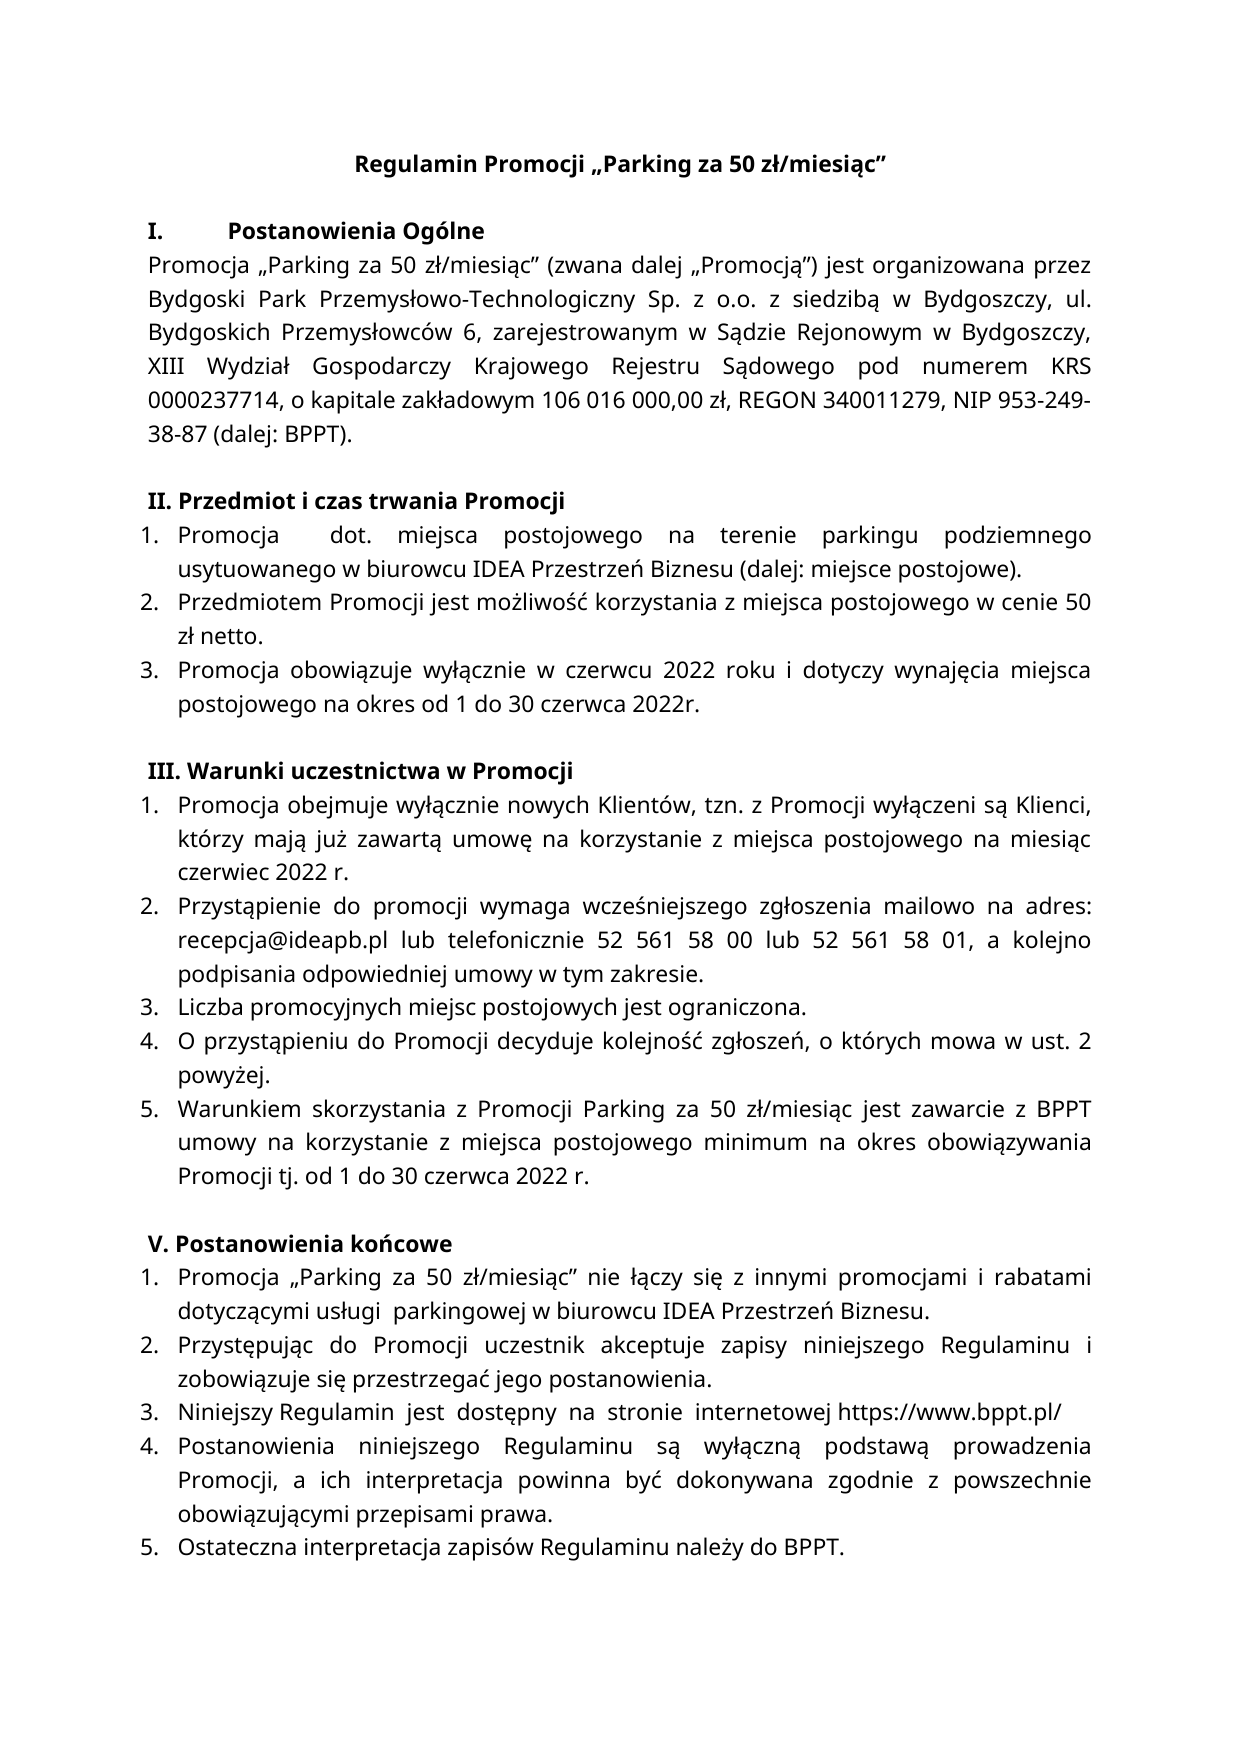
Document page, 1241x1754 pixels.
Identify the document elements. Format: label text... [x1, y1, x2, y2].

text III. Warunki uczestnictwa w Promocji [148, 755, 1093, 786]
text II. Przedmiot i czas trwania Promocji [148, 485, 1093, 516]
list Niniejszy Regulamin jest dostępny na stronie internetowej https://www.bppt.pl/ [140, 1396, 1093, 1428]
list Postanowienia Ogólne [148, 215, 1093, 246]
list Ostateczna interpretacja zapisów Regulaminu należy do BPPT. [140, 1531, 1093, 1563]
list Promocja dot. miejsca postojowego na terenie parkingu podziemnego usytuowanego w biurowcu IDEA Przestrzeń Biznesu (dalej: miejsce postojowe). [140, 519, 1093, 584]
list Promocja „Parking za 50 zł/miesiąc” nie łączy się z innymi promocjami i rabatami dotyczącymi usługi parkingowej w biurowcu IDEA Przestrzeń Biznesu. [140, 1261, 1093, 1326]
list Postanowienia niniejszego Regulaminu są wyłączną podstawą prowadzenia Promocji, a ich interpretacja powinna być dokonywana zgodnie z powszechnie obowiązującymi przepisami prawa. [140, 1430, 1093, 1529]
text V. Postanowienia końcowe [148, 1228, 1093, 1259]
text Promocja „Parking za 50 zł/miesiąc” (zwana dalej „Promocją”) jest organizowana przez Bydgoski Park Przemysłowo-Technologiczny Sp. z o.o. z siedzibą w Bydgoszczy, ul. Bydgoskich Przemysłowców 6, zarejestrowanym w Sądzie Rejonowym w Bydgoszczy, XIII Wydział Gospodarczy Krajowego Rejestru Sądowego pod numerem KRS 0000237714, o kapitale zakładowym 106 016 000,00 zł, REGON 340011279, NIP 953-249-38-87 (dalej: BPPT). [148, 249, 1093, 449]
list Liczba promocyjnych miejsc postojowych jest ograniczona. [140, 991, 1093, 1023]
list Przedmiotem Promocji jest możliwość korzystania z miejsca postojowego w cenie 50 zł netto. [140, 586, 1093, 651]
list Warunkiem skorzystania z Promocji Parking za 50 zł/miesiąc jest zawarcie z BPPT umowy na korzystanie z miejsca postojowego minimum na okres obowiązywania Promocji tj. od 1 do 30 czerwca 2022 r. [140, 1093, 1093, 1191]
list Promocja obejmuje wyłącznie nowych Klientów, tzn. z Promocji wyłączeni są Klienci, którzy mają już zawartą umowę na korzystanie z miejsca postojowego na miesiąc czerwiec 2022 r. [140, 789, 1093, 888]
list Przystępując do Promocji uczestnik akceptuje zapisy niniejszego Regulaminu i zobowiązuje się przestrzegać jego postanowienia. [140, 1329, 1093, 1394]
text Regulamin Promocji „Parking za 50 zł/miesiąc” [148, 148, 1093, 179]
list Przystąpienie do promocji wymaga wcześniejszego zgłoszenia mailowo na adres: recepcja@ideapb.pl lub telefonicznie 52 561 58 00 lub 52 561 58 01, a kolejno podpisania odpowiedniej umowy w tym zakresie. [140, 890, 1093, 989]
list Promocja obowiązuje wyłącznie w czerwcu 2022 roku i dotyczy wynajęcia miejsca postojowego na okres od 1 do 30 czerwca 2022r. [140, 654, 1093, 719]
list O przystąpieniu do Promocji decyduje kolejność zgłoszeń, o których mowa w ust. 2 powyżej. [140, 1025, 1093, 1090]
